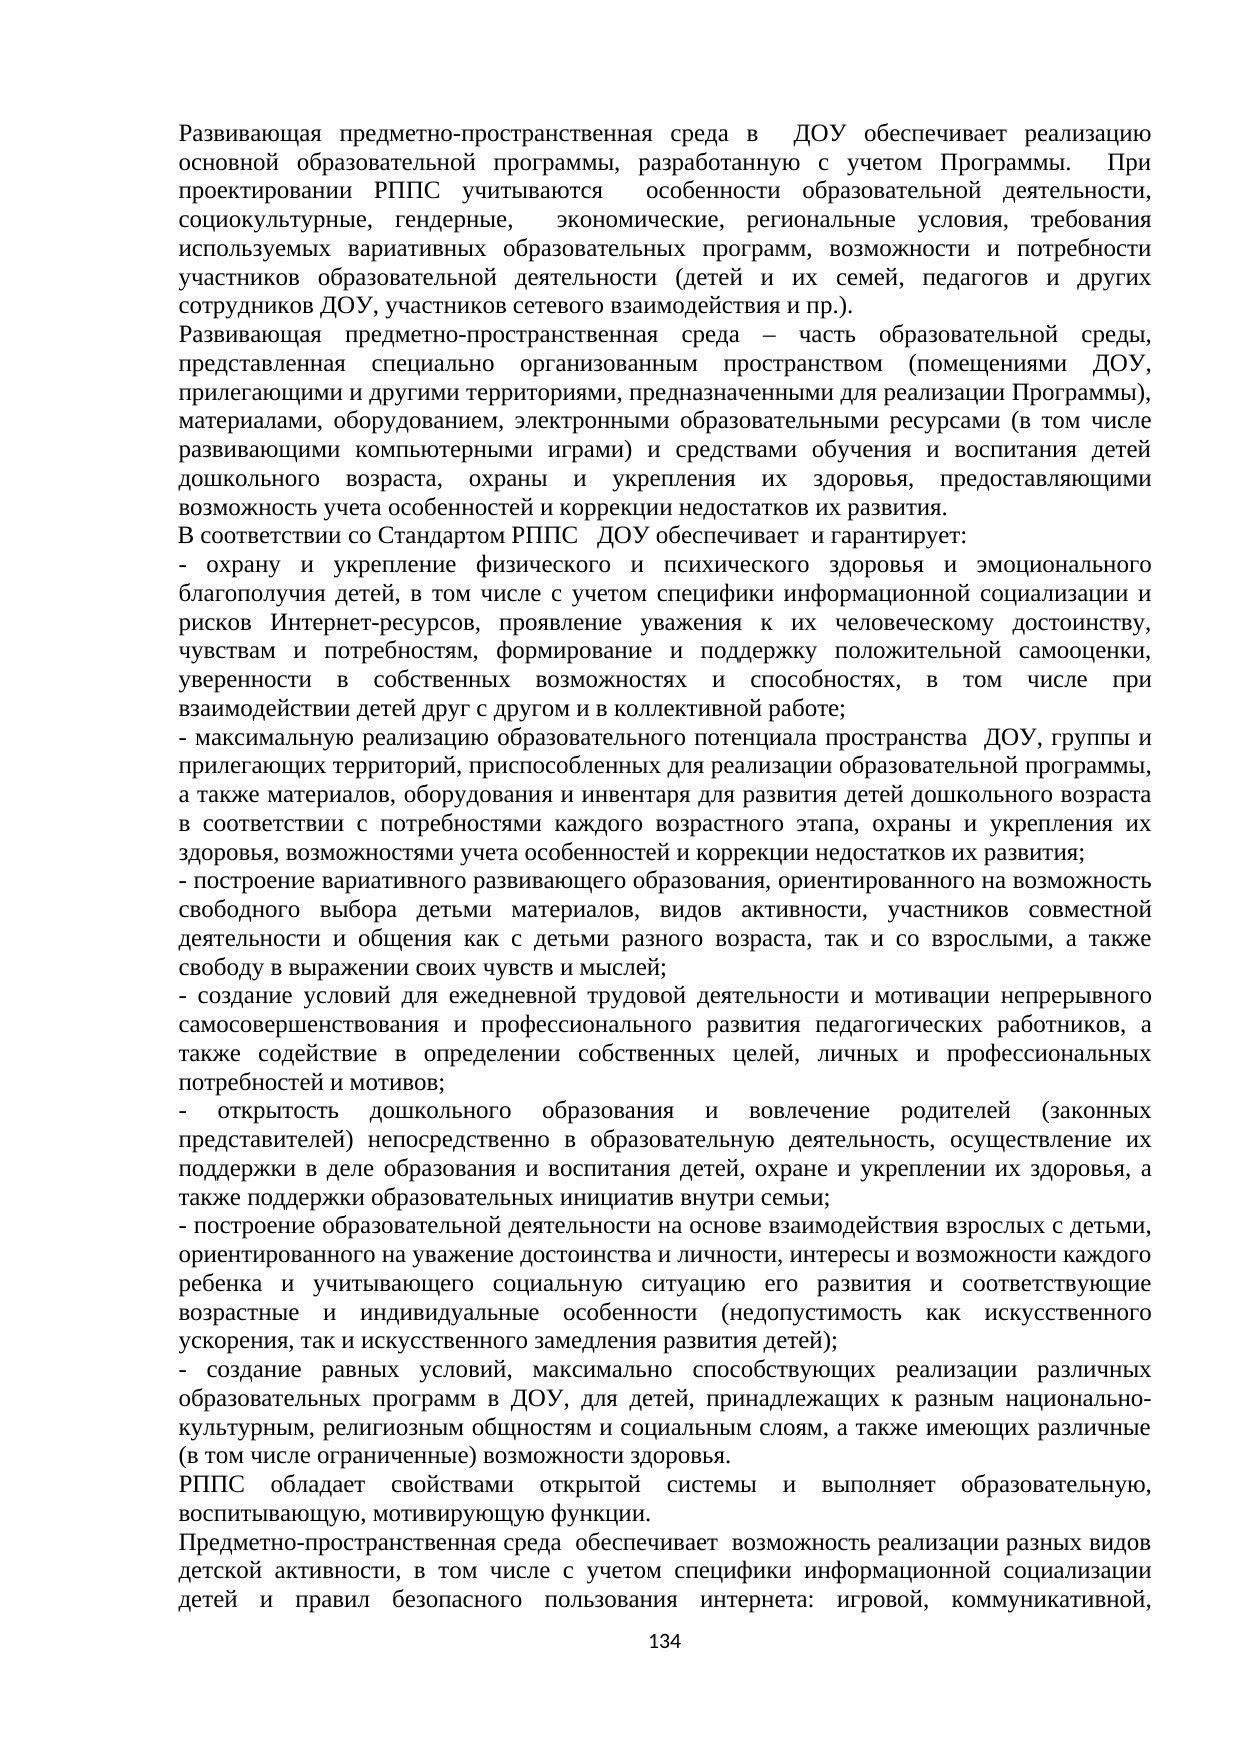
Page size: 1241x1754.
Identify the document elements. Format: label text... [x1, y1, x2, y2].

text - создание равных условий, максимально способствующих реализации различных образовательных программ в ДОУ, для детей, принадлежащих к разным национально-культурным, религиозным общностям и социальным слоям, а также имеющих различные (в том числе ограниченные) возможности здоровья. [178, 1354, 1152, 1469]
text - построение образовательной деятельности на основе взаимодействия взрослых с детьми, ориентированного на уважение достоинства и личности, интересы и возможности каждого ребенка и учитывающего социальную ситуацию его развития и соответствующие возрастные и индивидуальные особенности (недопустимость как искусственного ускорения, так и искусственного замедления развития детей); [178, 1211, 1152, 1354]
text - максимальную реализацию образовательного потенциала пространства ДОУ, группы и прилегающих территорий, приспособленных для реализации образовательной программы, а также материалов, оборудования и инвентаря для развития детей дошкольного возраста в соответствии с потребностями каждого возрастного этапа, охраны и укрепления их здоровья, возможностями учета особенностей и коррекции недостатков их развития; [178, 722, 1152, 866]
text Развивающая предметно-пространственная среда в ДОУ обеспечивает реализацию основной образовательной программы, разработанную с учетом Программы. При проектировании РППС учитываются особенности образовательной деятельности, социокультурные, гендерные, экономические, региональные условия, требования используемых вариативных образовательных программ, возможности и потребности участников образовательной деятельности (детей и их семей, педагогов и других сотрудников ДОУ, участников сетевого взаимодействия и пр.). [178, 118, 1152, 319]
text РППС обладает свойствами открытой системы и выполняет образовательную, воспитывающую, мотивирующую функции. [178, 1469, 1152, 1527]
text Развивающая предметно-пространственная среда – часть образовательной среды, представленная специально организованным пространством (помещениями ДОУ, прилегающими и другими территориями, предназначенными для реализации Программы), материалами, оборудованием, электронными образовательными ресурсами (в том числе развивающими компьютерными играми) и средствами обучения и воспитания детей дошкольного возраста, охраны и укрепления их здоровья, предоставляющими возможность учета особенностей и коррекции недостатков их развития. [178, 319, 1152, 521]
text В соответствии со Стандартом РППС ДОУ обеспечивает и гарантирует: [177, 521, 1152, 549]
text - охрану и укрепление физического и психического здоровья и эмоционального благополучия детей, в том числе с учетом специфики информационной социализации и рисков Интернет-ресурсов, проявление уважения к их человеческому достоинству, чувствам и потребностям, формирование и поддержку положительной самооценки, уверенности в собственных возможностях и способностях, в том числе при взаимодействии детей друг с другом и в коллективной работе; [178, 549, 1152, 722]
text - открытость дошкольного образования и вовлечение родителей (законных представителей) непосредственно в образовательную деятельность, осуществление их поддержки в деле образования и воспитания детей, охране и укреплении их здоровья, а также поддержки образовательных инициатив внутри семьи; [178, 1096, 1152, 1211]
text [178, 1527, 1152, 1613]
text - построение вариативного развивающего образования, ориентированного на возможность свободного выбора детьми материалов, видов активности, участников совместной деятельности и общения как с детьми разного возраста, так и со взрослыми, а также свободу в выражении своих чувств и мыслей; [178, 866, 1152, 981]
text - создание условий для ежедневной трудовой деятельности и мотивации непрерывного самосовершенствования и профессионального развития педагогических работников, а также содействие в определении собственных целей, личных и профессиональных потребностей и мотивов; [178, 981, 1152, 1096]
